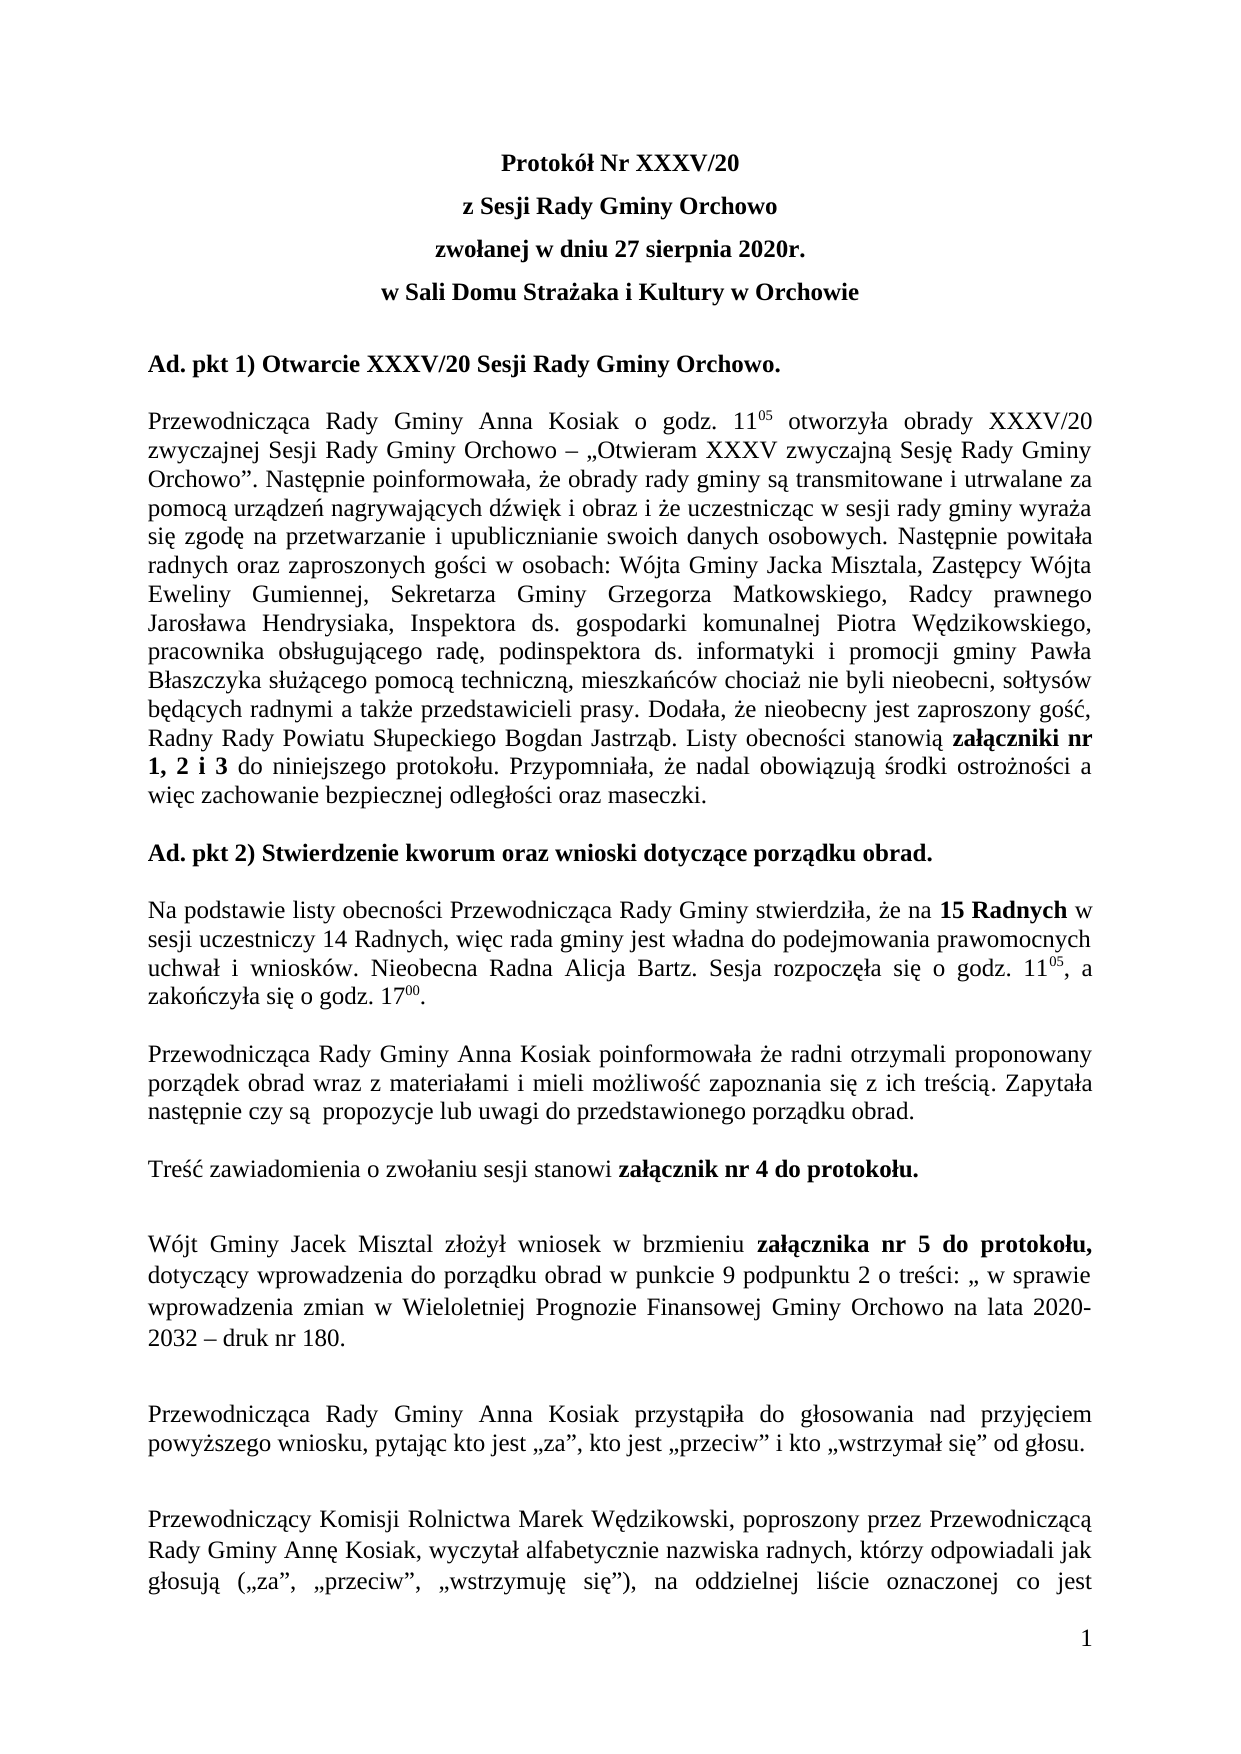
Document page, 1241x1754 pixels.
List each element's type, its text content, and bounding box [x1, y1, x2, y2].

text w Sali Domu Strażaka i Kultury w Orchowie [148, 277, 1093, 306]
text zwołanej w dniu 27 sierpnia 2020r. [148, 234, 1093, 263]
text Ad. pkt 2) Stwierdzenie kworum oraz wnioski dotyczące porządku obrad. [148, 838, 1093, 866]
text Przewodnicząca Rady Gminy Anna Kosiak poinformowała że radni otrzymali proponowany porządek obrad wraz z materiałami i mieli możliwość zapoznania się z ich treścią. Zapytała następnie czy są propozycje lub uwagi do przedstawionego porządku obrad. [148, 1039, 1093, 1125]
text Na podstawie listy obecności Przewodnicząca Rady Gminy stwierdziła, że na 15 Radnych w sesji uczestniczy 14 Radnych, więc rada gminy jest władna do podejmowania prawomocnych uchwał i wniosków. Nieobecna Radna Alicja Bartz. Sesja rozpoczęła się o godz. 1105, a zakończyła się o godz. 1700. [148, 895, 1093, 1010]
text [148, 1504, 1093, 1595]
text z Sesji Rady Gminy Orchowo [148, 191, 1093, 219]
text Treść zawiadomienia o zwołaniu sesji stanowi załącznik nr 4 do protokołu. [148, 1154, 1093, 1183]
text Protokół Nr XXXV/20 [148, 148, 1093, 176]
text Przewodnicząca Rady Gminy Anna Kosiak przystąpiła do głosowania nad przyjęciem powyższego wniosku, pytając kto jest „za”, kto jest „przeciw” i kto „wstrzymał się” od głosu. [148, 1399, 1093, 1457]
text Ad. pkt 1) Otwarcie XXXV/20 Sesji Rady Gminy Orchowo. [148, 349, 1093, 378]
text Wójt Gminy Jacek Misztal złożył wniosek w brzmieniu załącznika nr 5 do protokołu, dotyczący wprowadzenia do porządku obrad w punkcie 9 podpunktu 2 o treści: „ w sprawie wprowadzenia zmian w Wieloletniej Prognozie Finansowej Gminy Orchowo na lata 2020-2032 – druk nr 180. [148, 1229, 1093, 1351]
text Przewodnicząca Rady Gminy Anna Kosiak o godz. 1105 otworzyła obrady XXXV/20 zwyczajnej Sesji Rady Gminy Orchowo – „Otwieram XXXV zwyczajną Sesję Rady Gminy Orchowo”. Następnie poinformowała, że obrady rady gminy są transmitowane i utrwalane za pomocą urządzeń nagrywających dźwięk i obraz i że uczestnicząc w sesji rady gminy wyraża się zgodę na przetwarzanie i upublicznianie swoich danych osobowych. Następnie powitała radnych oraz zaproszonych gości w osobach: Wójta Gminy Jacka Misztala, Zastępcy Wójta Eweliny Gumiennej, Sekretarza Gminy Grzegorza Matkowskiego, Radcy prawnego Jarosława Hendrysiaka, Inspektora ds. gospodarki komunalnej Piotra Wędzikowskiego, pracownika obsługującego radę, podinspektora ds. informatyki i promocji gminy Pawła Błaszczyka służącego pomocą techniczną, mieszkańców chociaż nie byli nieobecni, sołtysów będących radnymi a także przedstawicieli prasy. Dodała, że nieobecny jest zaproszony gość, Radny Rady Powiatu Słupeckiego Bogdan Jastrząb. Listy obecności stanowią załączniki nr 1, 2 i 3 do niniejszego protokołu. Przypomniała, że nadal obowiązują środki ostrożności a więc zachowanie bezpiecznej odległości oraz maseczki. [148, 406, 1093, 809]
